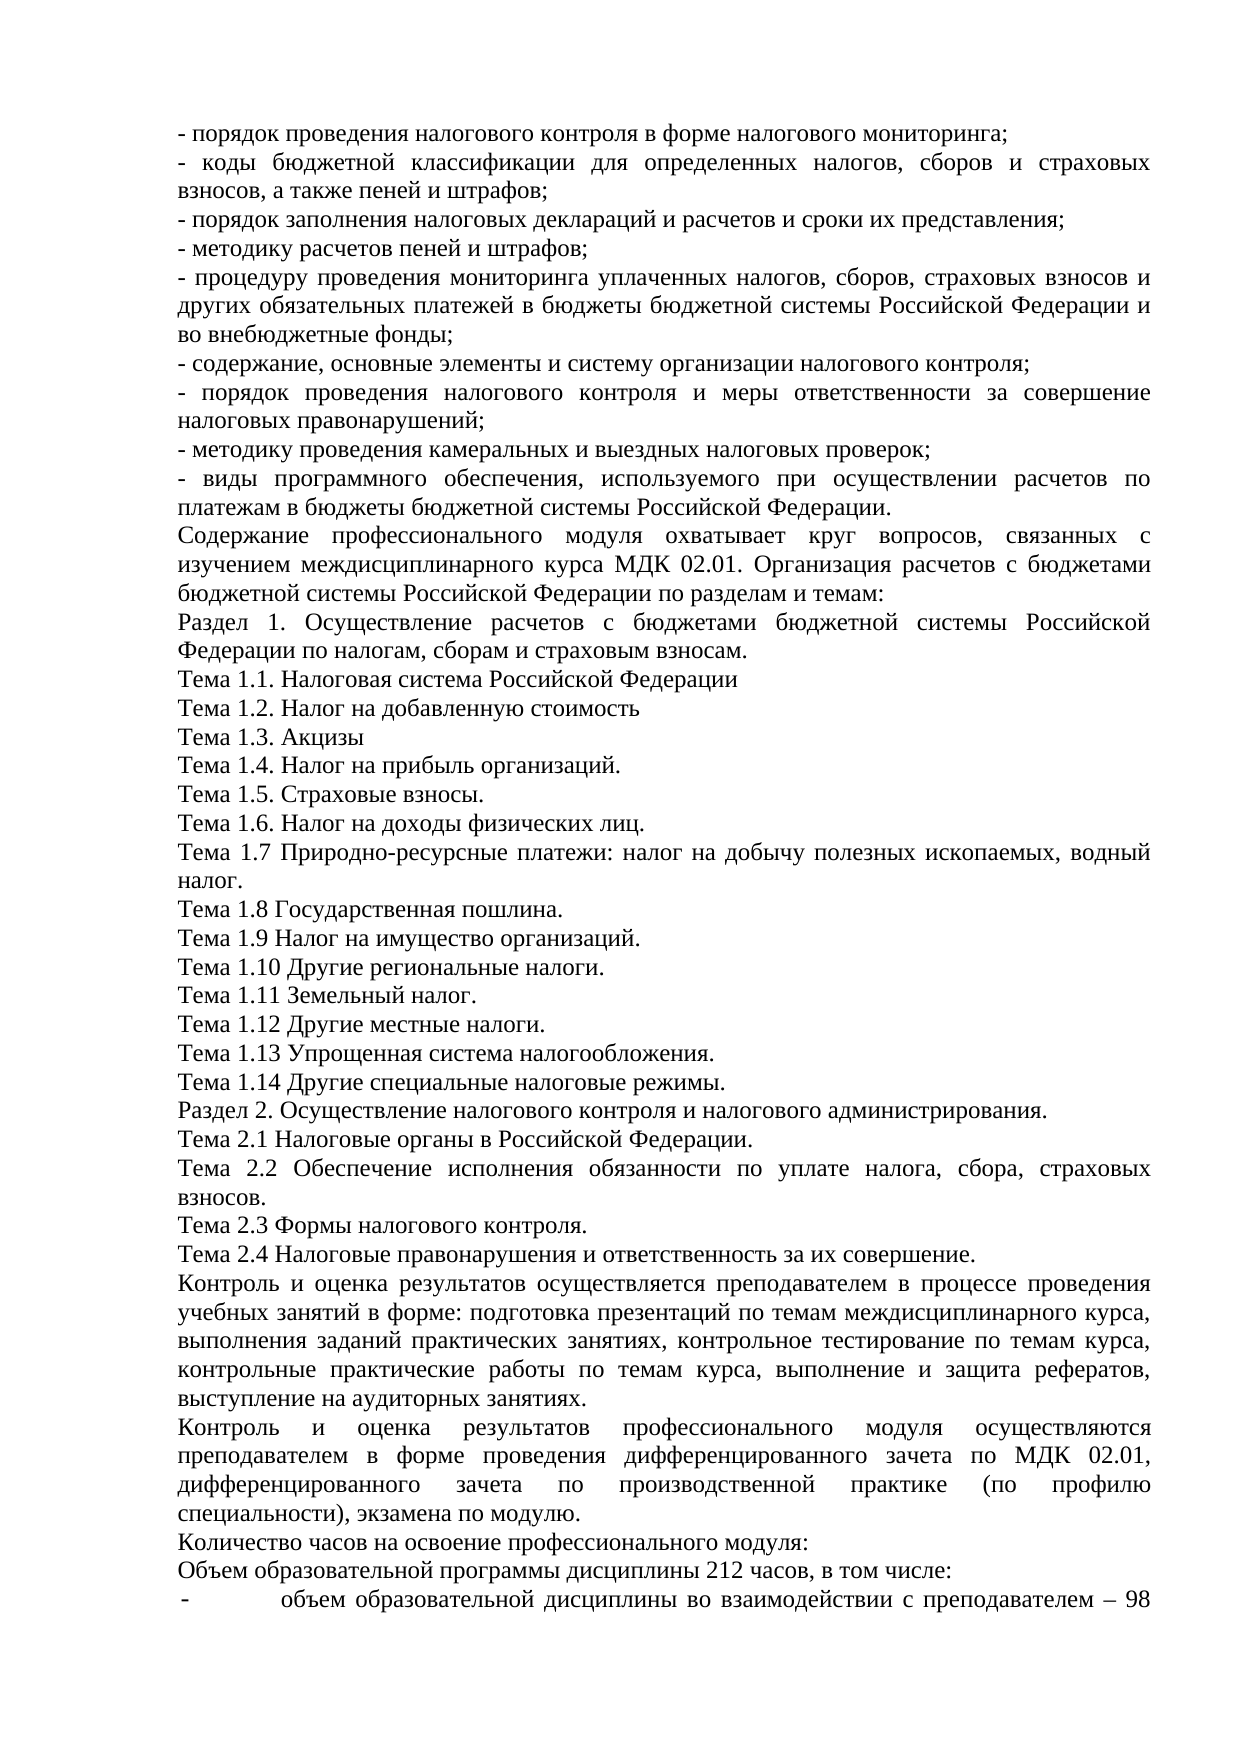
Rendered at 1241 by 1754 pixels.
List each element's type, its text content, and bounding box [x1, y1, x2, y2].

text Тема 1.11 Земельный налог. [177, 981, 1152, 1009]
text Содержание профессионального модуля охватывает круг вопросов, связанных с изучением междисциплинарного курса МДК 02.01. Организация расчетов с бюджетами бюджетной системы Российской Федерации по разделам и темам: [177, 521, 1152, 607]
text - виды программного обеспечения, используемого при осуществлении расчетов по платежам в бюджеты бюджетной системы Российской Федерации. [177, 463, 1152, 521]
text Тема 1.7 Природно-ресурсные платежи: налог на добычу полезных ископаемых, водный налог. [177, 837, 1152, 894]
text Тема 1.12 Другие местные налоги. [177, 1009, 1152, 1038]
text - порядок проведения налогового контроля и меры ответственности за совершение налоговых правонарушений; [177, 377, 1152, 434]
text Тема 1.6. Налог на доходы физических лиц. [177, 808, 1152, 837]
text Тема 1.14 Другие специальные налоговые режимы. [177, 1067, 1152, 1096]
text - процедуру проведения мониторинга уплаченных налогов, сборов, страховых взносов и других обязательных платежей в бюджеты бюджетной системы Российской Федерации и во внебюджетные фонды; [177, 262, 1152, 348]
text Тема 1.4. Налог на прибыль организаций. [177, 751, 1152, 779]
text Тема 1.8 Государственная пошлина. [177, 894, 1152, 923]
text Тема 2.1 Налоговые органы в Российской Федерации. [177, 1124, 1152, 1153]
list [177, 1584, 1152, 1615]
text Тема 1.5. Страховые взносы. [177, 779, 1152, 808]
text Количество часов на освоение профессионального модуля: [177, 1527, 1152, 1556]
text - методику расчетов пеней и штрафов; [177, 233, 1152, 262]
text Тема 2.2 Обеспечение исполнения обязанности по уплате налога, сбора, страховых взносов. [177, 1153, 1152, 1211]
text Раздел 2. Осуществление налогового контроля и налогового администрирования. [177, 1096, 1152, 1124]
text Тема 1.2. Налог на добавленную стоимость [177, 693, 1152, 722]
text - порядок проведения налогового контроля в форме налогового мониторинга; [177, 118, 1152, 147]
text Раздел 1. Осуществление расчетов с бюджетами бюджетной системы Российской Федерации по налогам, сборам и страховым взносам. [177, 607, 1152, 664]
text Контроль и оценка результатов осуществляется преподавателем в процессе проведения учебных занятий в форме: подготовка презентаций по темам междисциплинарного курса, выполнения заданий практических занятиях, контрольное тестирование по темам курса, контрольные практические работы по темам курса, выполнение и защита рефератов, выступление на аудиторных занятиях. [177, 1268, 1152, 1412]
text Объем образовательной программы дисциплины 212 часов, в том числе: [177, 1556, 1152, 1584]
text Тема 1.1. Налоговая система Российской Федерации [177, 664, 1152, 693]
text Тема 2.4 Налоговые правонарушения и ответственность за их совершение. [177, 1239, 1152, 1268]
text Тема 1.10 Другие региональные налоги. [177, 952, 1152, 981]
text - методику проведения камеральных и выездных налоговых проверок; [177, 434, 1152, 463]
text Тема 1.3. Акцизы [177, 722, 1152, 751]
text Тема 2.3 Формы налогового контроля. [177, 1211, 1152, 1239]
text Тема 1.13 Упрощенная система налогообложения. [177, 1038, 1152, 1067]
text - порядок заполнения налоговых деклараций и расчетов и сроки их представления; [177, 204, 1152, 233]
text - содержание, основные элементы и систему организации налогового контроля; [177, 348, 1152, 377]
text - коды бюджетной классификации для определенных налогов, сборов и страховых взносов, а также пеней и штрафов; [177, 147, 1152, 204]
text Тема 1.9 Налог на имущество организаций. [177, 923, 1152, 952]
text Контроль и оценка результатов профессионального модуля осуществляются преподавателем в форме проведения дифференцированного зачета по МДК 02.01, дифференцированного зачета по производственной практике (по профилю специальности), экзамена по модулю. [177, 1412, 1152, 1527]
